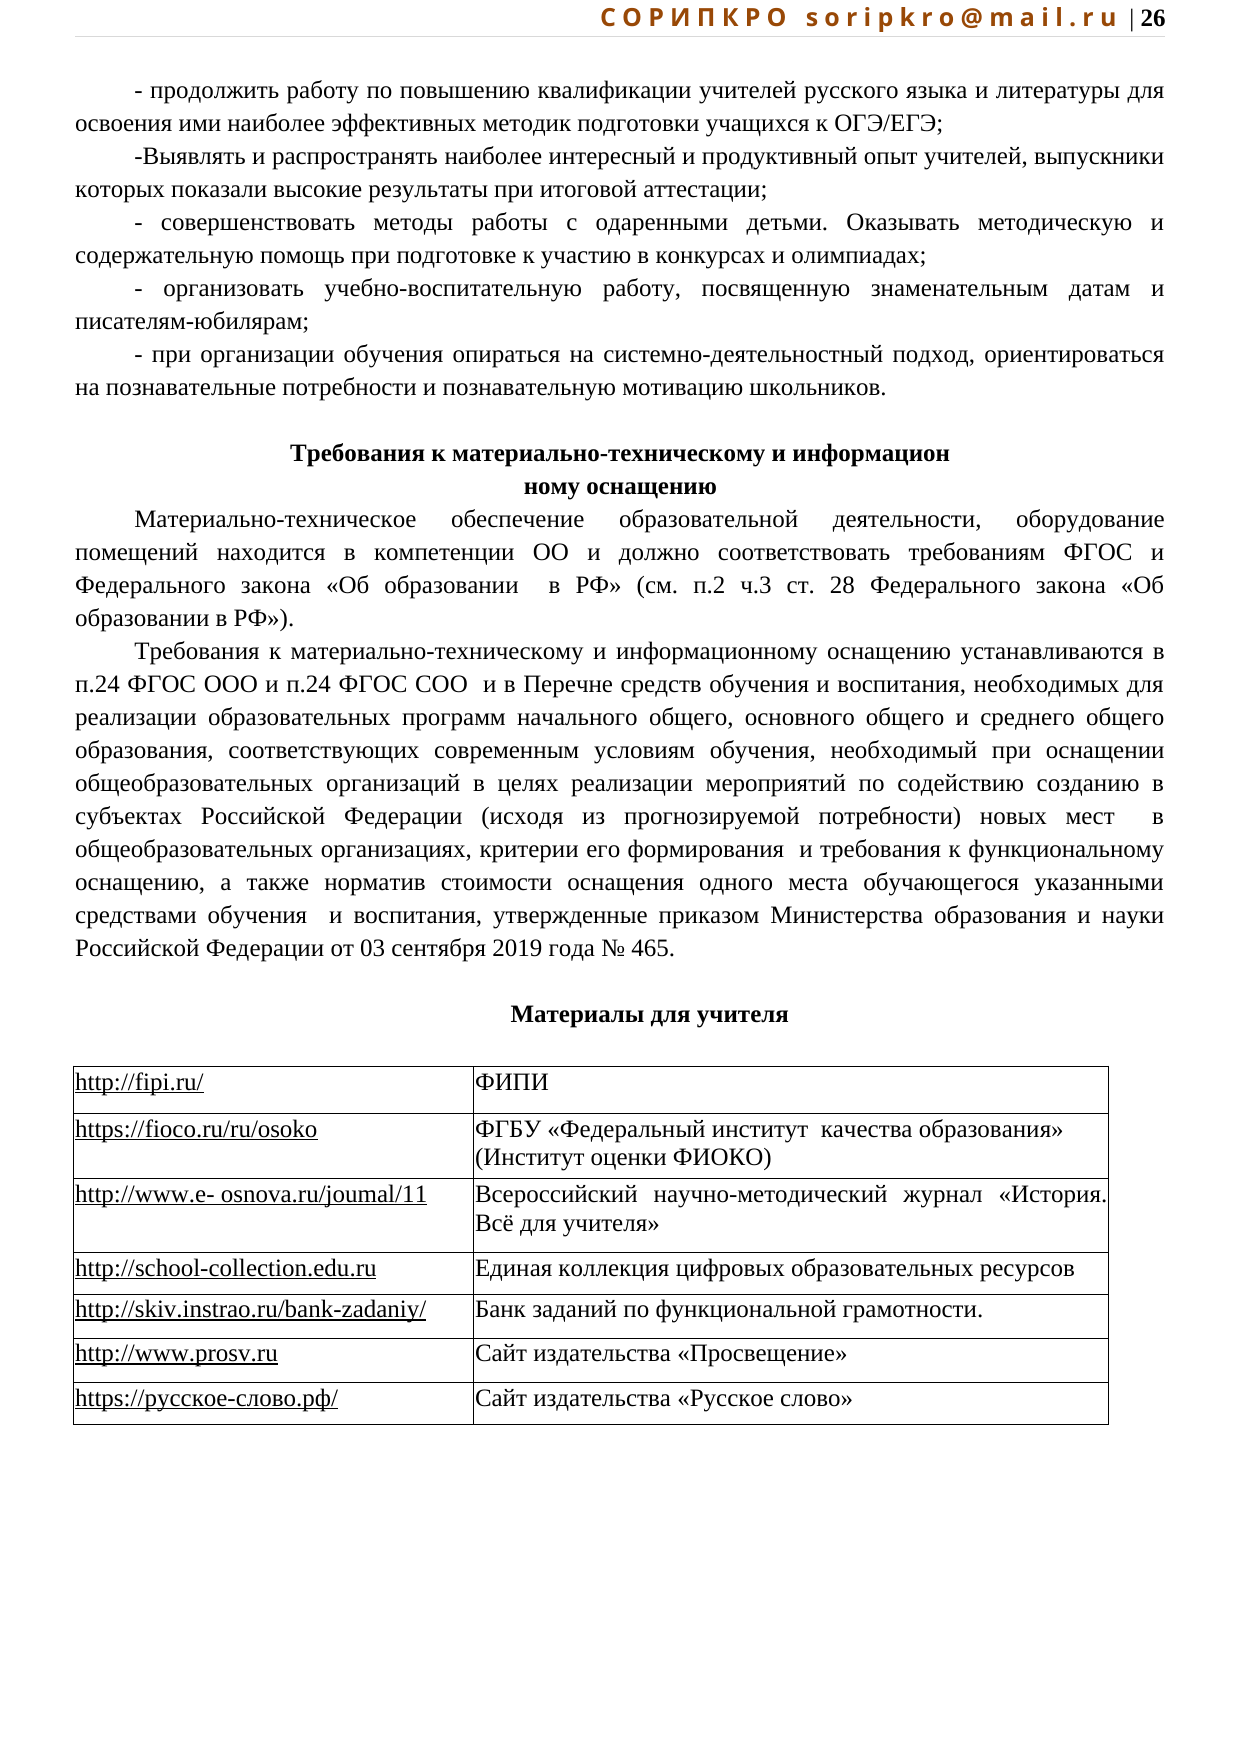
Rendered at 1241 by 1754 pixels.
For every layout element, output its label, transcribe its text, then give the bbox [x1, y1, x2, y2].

table_cell http://www.e- osnova.ru/joumal/11 [74, 1179, 473, 1252]
table_cell https://fioco.ru/ru/osoko [74, 1114, 473, 1178]
text - организовать учебно-воспитательную работу, посвященную знаменательным датам и писателям-юбилярам; [75, 273, 1165, 335]
table_cell Единая коллекция цифровых образовательных ресурсов [474, 1253, 1108, 1293]
table_cell http://school-collection.edu.ru [74, 1253, 473, 1293]
table_cell Банк заданий по функциональной грамотности. [474, 1295, 1108, 1337]
text - продолжить работу по повышению квалификации учителей русского языка и литературы для освоения ими наиболее эффективных методик подготовки учащихся к ОГЭ/ЕГЭ; [75, 75, 1165, 137]
text Требования к материально-техническому и информацион [75, 438, 1165, 467]
table_cell http://www.prosv.ru [74, 1339, 473, 1382]
text Материально-техническое обеспечение образовательной деятельности, оборудование помещений находится в компетенции ОО и должно соответствовать требованиям ФГОС и Федерального закона «Об образовании в РФ» (см. п.2 ч.3 ст. 28 Федерального закона «Об образовании в РФ»). [75, 504, 1165, 632]
text -Выявлять и распространять наиболее интересный и продуктивный опыт учителей, выпускники которых показали высокие результаты при итоговой аттестации; [75, 141, 1165, 203]
text ному оснащению [75, 471, 1165, 500]
table_cell http://skiv.instrao.ru/bank-zadaniy/ [74, 1295, 473, 1337]
table_cell Всероссийский научно-методический журнал «История. Всё для учителя» [474, 1179, 1108, 1252]
table_cell ФГБУ «Федеральный институт качества образования» (Институт оценки ФИОКО) [474, 1114, 1108, 1178]
table_cell Сайт издательства «Русское слово» [474, 1383, 1108, 1424]
text - при организации обучения опираться на системно-деятельностный подход, ориентироваться на познавательные потребности и познавательную мотивацию школьников. [75, 339, 1165, 401]
text Требования к материально-техническому и информационному оснащению устанавливаются в п.24 ФГОС ООО и п.24 ФГОС СОО и в Перечне средств обучения и воспитания, необходимых для реализации образовательных программ начального общего, основного общего и среднего общего образования, соответствующих современным условиям обучения, необходимый при оснащении общеобразовательных организаций в целях реализации мероприятий по содействию созданию в субъектах Российской Федерации (исходя из прогнозируемой потребности) новых мест в общеобразовательных организациях, критерии его формирования и требования к функциональному оснащению, а также норматив стоимости оснащения одного места обучающегося указанными средствами обучения и воспитания, утвержденные приказом Министерства образования и науки Российской Федерации от 03 сентября 2019 года № 465. [75, 636, 1165, 962]
table_header ФИПИ [474, 1067, 1108, 1113]
text Материалы для учителя [75, 999, 1165, 1028]
table_header http://fipi.ru/ [74, 1067, 473, 1113]
table_cell Сайт издательства «Просвещение» [474, 1339, 1108, 1382]
table_cell https://русское-слово.рф/ [74, 1383, 473, 1424]
text - совершенствовать методы работы с одаренными детьми. Оказывать методическую и содержательную помощь при подготовке к участию в конкурсах и олимпиадах; [75, 207, 1165, 269]
